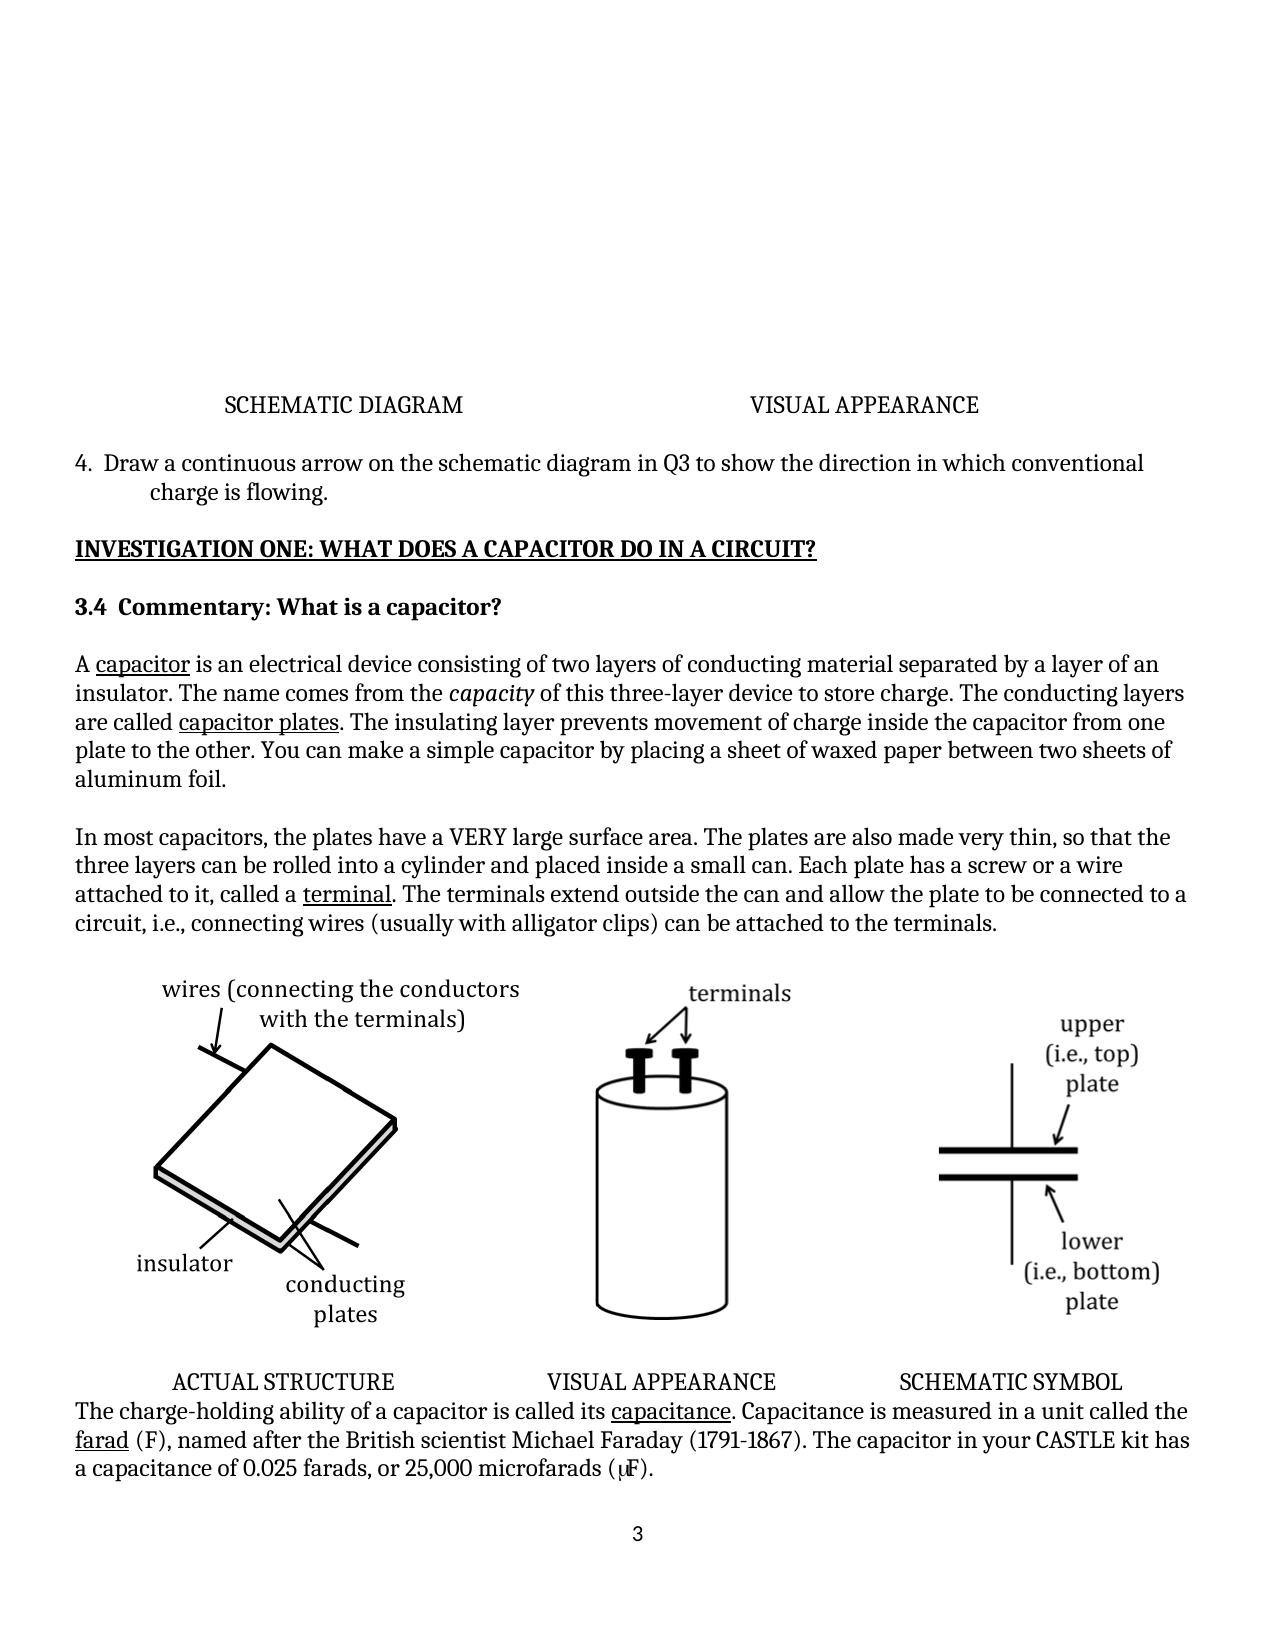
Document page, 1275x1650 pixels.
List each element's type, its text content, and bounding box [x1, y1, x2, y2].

text ACTUAL STRUCTURE VISUAL APPEARANCE SCHEMATIC SYMBOL [75, 1368, 1200, 1397]
text INVESTIGATION ONE: WHAT DOES A CAPACITOR DO IN A CIRCUIT? [75, 535, 1200, 564]
text SCHEMATIC DIAGRAM VISUAL APPEARANCE [75, 391, 1200, 420]
text A capacitor is an electrical device consisting of two layers of conducting material separated by a layer of an insulator. The name comes from the capacity of this three-layer device to store charge. The conducting layers are called capacitor plates. The insulating layer prevents movement of charge inside the capacitor from one plate to the other. You can make a simple capacitor by placing a sheet of waxed paper between two sheets of aluminum foil. [75, 650, 1200, 794]
text The charge-holding ability of a capacitor is called its capacitance. Capacitance is measured in a unit called the farad (F), named after the British scientist Michael Faraday (1791-1867). The capacitor in your CASTLE kit has a capacitance of 0.025 farads, or 25,000 microfarads (F). [75, 1397, 1200, 1483]
picture [595, 969, 806, 1320]
text 4. Draw a continuous arrow on the schematic diagram in Q3 to show the direction in which conventional charge is flowing. [75, 449, 1200, 506]
picture [938, 999, 1176, 1330]
picture [120, 964, 535, 1343]
text In most capacitors, the plates have a VERY large surface area. The plates are also made very thin, so that the three layers can be rolled into a cylinder and placed inside a small can. Each plate has a screw or a wire attached to it, called a terminal. The terminals extend outside the can and allow the plate to be connected to a circuit, i.e., connecting wires (usually with alligator clips) can be attached to the terminals. [75, 822, 1200, 937]
text 3.4 Commentary: What is a capacitor? [75, 592, 1200, 621]
